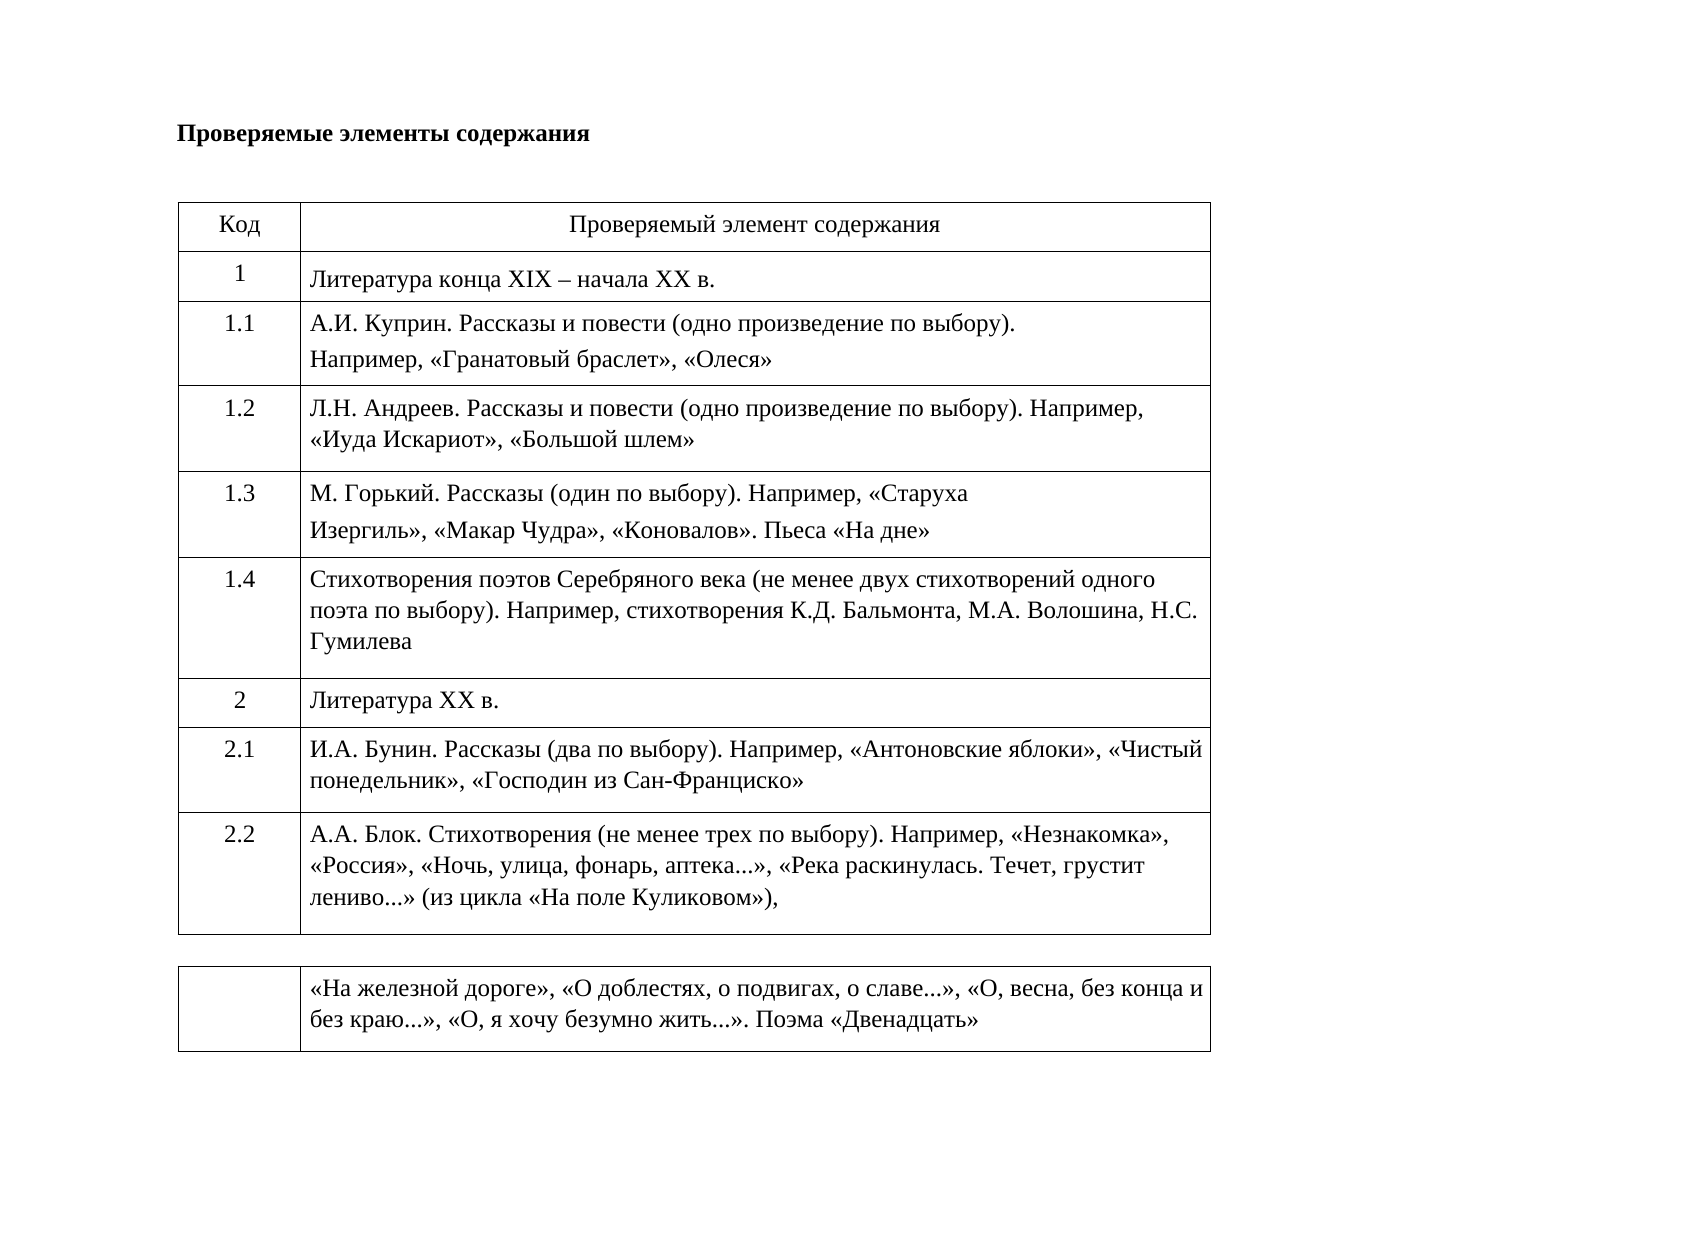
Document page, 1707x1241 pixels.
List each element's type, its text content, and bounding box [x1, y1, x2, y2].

table_cell Л.Н. Андреев. Рассказы и повести (одно произведение по выбору). Например, «Иуда Искариот», «Большой шлем» [301, 386, 1210, 471]
table_cell Литература XX в. [301, 679, 1210, 727]
table_cell 2 [179, 679, 300, 727]
table_cell 1.4 [179, 558, 300, 678]
table_cell А.И. Куприн. Рассказы и повести (одно произведение по выбору). Например, «Гранатовый браслет», «Олеся» [301, 302, 1210, 385]
table_cell А.А. Блок. Стихотворения (не менее трех по выбору). Например, «Незнакомка», «Россия», «Ночь, улица, фонарь, аптека...», «Река раскинулась. Течет, грустит лениво...» (из цикла «На поле Куликовом»), [301, 813, 1210, 934]
table_cell 1.1 [179, 302, 300, 385]
table_cell Стихотворения поэтов Серебряного века (не менее двух стихотворений одного поэта по выбору). Например, стихотворения К.Д. Бальмонта, М.А. Волошина, Н.С. Гумилева [301, 558, 1210, 678]
table_header «На железной дороге», «О доблестях, о подвигах, о славе...», «О, весна, без конца и без краю...», «О, я хочу безумно жить...». Поэма «Двенадцать» [301, 967, 1210, 1051]
table_header Код [179, 203, 300, 251]
table_cell 2.1 [179, 728, 300, 812]
table_header [179, 967, 300, 1051]
subtitle Проверяемые элементы содержания [177, 118, 1618, 147]
table_cell 1.3 [179, 472, 300, 556]
table_cell 1 [179, 252, 300, 301]
table_cell 2.2 [179, 813, 300, 934]
table_cell И.А. Бунин. Рассказы (два по выбору). Например, «Антоновские яблоки», «Чистый понедельник», «Господин из Сан-Франциско» [301, 728, 1210, 812]
table_cell 1.2 [179, 386, 300, 471]
table_cell Литература конца XIX – начала XX в. [301, 252, 1210, 301]
table_cell М. Горький. Рассказы (один по выбору). Например, «Старуха Изергиль», «Макар Чудра», «Коновалов». Пьеса «На дне» [301, 472, 1210, 556]
table_header Проверяемый элемент содержания [301, 203, 1210, 251]
